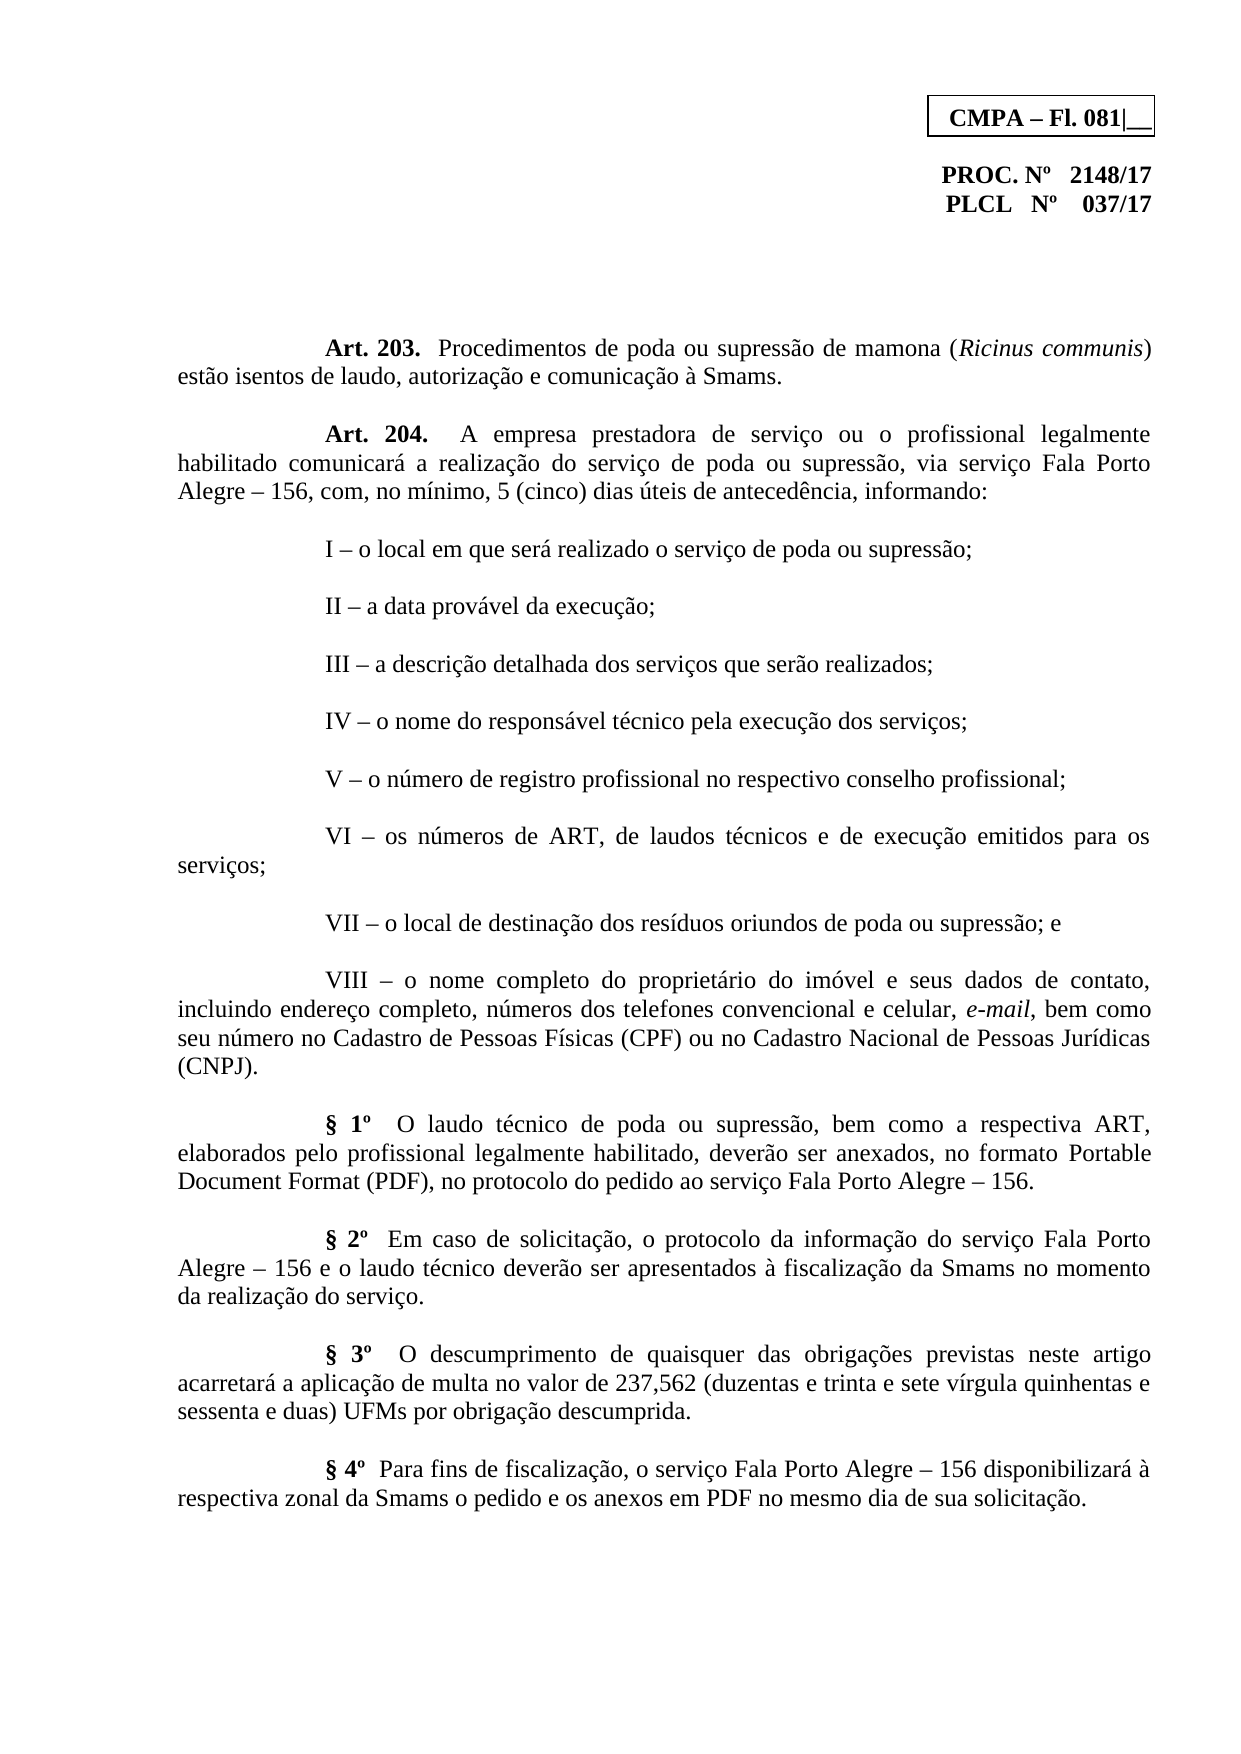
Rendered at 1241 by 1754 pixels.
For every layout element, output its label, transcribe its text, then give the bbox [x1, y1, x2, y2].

text II – a data provável da execução; [177, 591, 1152, 620]
text Art. 204. A empresa prestadora de serviço ou o profissional legalmente habilitado comunicará a realização do serviço de poda ou supressão, via serviço Fala Porto Alegre – 156, com, no mínimo, 5 (cinco) dias úteis de antecedência, informando: [177, 419, 1152, 505]
text V – o número de registro profissional no respectivo conselho profissional; [177, 764, 1152, 793]
text IV – o nome do responsável técnico pela execução dos serviços; [177, 706, 1152, 735]
text III – a descrição detalhada dos serviços que serão realizados; [177, 649, 1152, 678]
text VIII – o nome completo do proprietário do imóvel e seus dados de contato, incluindo endereço completo, números dos telefones convencional e celular, e-mail, bem como seu número no Cadastro de Pessoas Físicas (CPF) ou no Cadastro Nacional de Pessoas Jurídicas (CNPJ). [177, 965, 1152, 1080]
text § 3º O descumprimento de quaisquer das obrigações previstas neste artigo acarretará a aplicação de multa no valor de 237,562 (duzentas e trinta e sete vírgula quinhentas e sessenta e duas) UFMs por obrigação descumprida. [177, 1339, 1152, 1425]
text VI – os números de ART, de laudos técnicos e de execução emitidos para os serviços; [177, 821, 1152, 879]
text Art. 203. Procedimentos de poda ou supressão de mamona (Ricinus communis) estão isentos de laudo, autorização e comunicação à Smams. [177, 333, 1152, 390]
text VII – o local de destinação dos resíduos oriundos de poda ou supressão; e [177, 908, 1152, 936]
text § 1º O laudo técnico de poda ou supressão, bem como a respectiva ART, elaborados pelo profissional legalmente habilitado, deverão ser anexados, no formato Portable Document Format (PDF), no protocolo do pedido ao serviço Fala Porto Alegre – 156. [177, 1109, 1152, 1195]
text § 2º Em caso de solicitação, o protocolo da informação do serviço Fala Porto Alegre – 156 e o laudo técnico deverão ser apresentados à fiscalização da Smams no momento da realização do serviço. [177, 1224, 1152, 1310]
text § 4º Para fins de fiscalização, o serviço Fala Porto Alegre – 156 disponibilizará à respectiva zonal da Smams o pedido e os anexos em PDF no mesmo dia de sua solicitação. [177, 1454, 1152, 1511]
text I – o local em que será realizado o serviço de poda ou supressão; [177, 534, 1152, 563]
